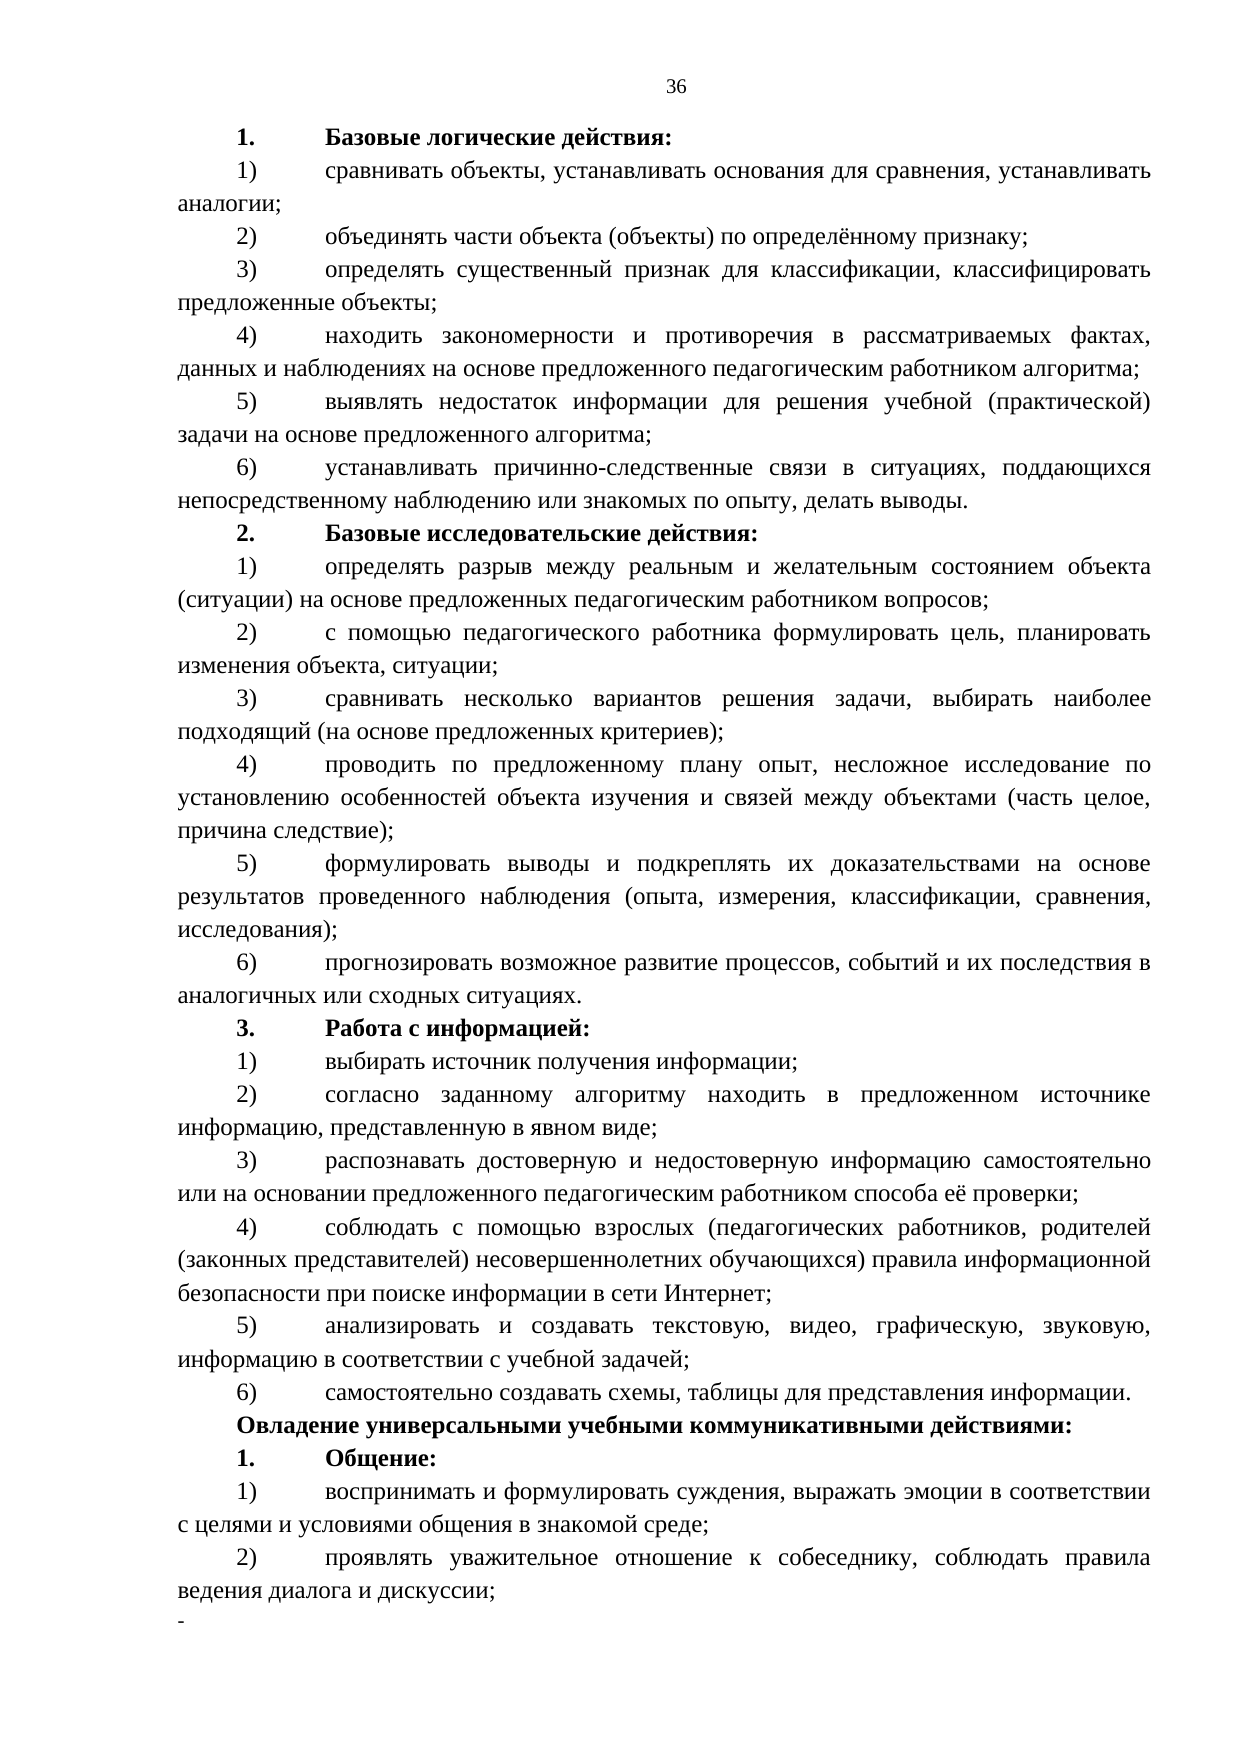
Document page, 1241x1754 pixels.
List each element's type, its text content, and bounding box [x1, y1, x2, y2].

list распознавать достоверную и недостоверную информацию самостоятельно или на основании предложенного педагогическим работником способа её проверки; [177, 1146, 1152, 1207]
list с помощью педагогического работника формулировать цель, планировать изменения объекта, ситуации; [177, 617, 1152, 679]
list сравнивать объекты, устанавливать основания для сравнения, устанавливать аналогии; [177, 155, 1152, 217]
list проводить по предложенному плану опыт, несложное исследование по установлению особенностей объекта изучения и связей между объектами (часть целое, причина следствие); [177, 749, 1152, 844]
list воспринимать и формулировать суждения, выражать эмоции в соответствии с целями и условиями общения в знакомой среде; [177, 1476, 1152, 1537]
list объединять части объекта (объекты) по определённому признаку; [177, 221, 1152, 250]
list соблюдать с помощью взрослых (педагогических работников, родителей (законных представителей) несовершеннолетних обучающихся) правила информационной безопасности при поиске информации в сети Интернет; [177, 1212, 1152, 1306]
list Базовые исследовательские действия: [177, 518, 1152, 547]
list формулировать выводы и подкреплять их доказательствами на основе результатов проведенного наблюдения (опыта, измерения, классификации, сравнения, исследования); [177, 848, 1152, 943]
list анализировать и создавать текстовую, видео, графическую, звуковую, информацию в соответствии с учебной задачей; [177, 1311, 1152, 1372]
list определять существенный признак для классификации, классифицировать предложенные объекты; [177, 254, 1152, 316]
list проявлять уважительное отношение к собеседнику, соблюдать правила ведения диалога и дискуссии; [177, 1542, 1152, 1603]
list выбирать источник получения информации; [177, 1046, 1152, 1075]
list устанавливать причинно-следственные связи в ситуациях, поддающихся непосредственному наблюдению или знакомых по опыту, делать выводы. [177, 452, 1152, 514]
list прогнозировать возможное развитие процессов, событий и их последствия в аналогичных или сходных ситуациях. [177, 947, 1152, 1009]
list Базовые логические действия: [177, 122, 1152, 151]
list определять разрыв между реальным и желательным состоянием объекта (ситуации) на основе предложенных педагогическим работником вопросов; [177, 551, 1152, 613]
list согласно заданному алгоритму находить в предложенном источнике информацию, представленную в явном виде; [177, 1079, 1152, 1141]
list самостоятельно создавать схемы, таблицы для представления информации. [177, 1377, 1152, 1405]
text Овладение универсальными учебными коммуникативными действиями: [177, 1410, 1152, 1438]
list выявлять недостаток информации для решения учебной (практической) задачи на основе предложенного алгоритма; [177, 386, 1152, 448]
list находить закономерности и противоречия в рассматриваемых фактах, данных и наблюдениях на основе предложенного педагогическим работником алгоритма; [177, 320, 1152, 382]
list Работа с информацией: [177, 1013, 1152, 1042]
list сравнивать несколько вариантов решения задачи, выбирать наиболее подходящий (на основе предложенных критериев); [177, 683, 1152, 745]
list Общение: [177, 1443, 1152, 1471]
